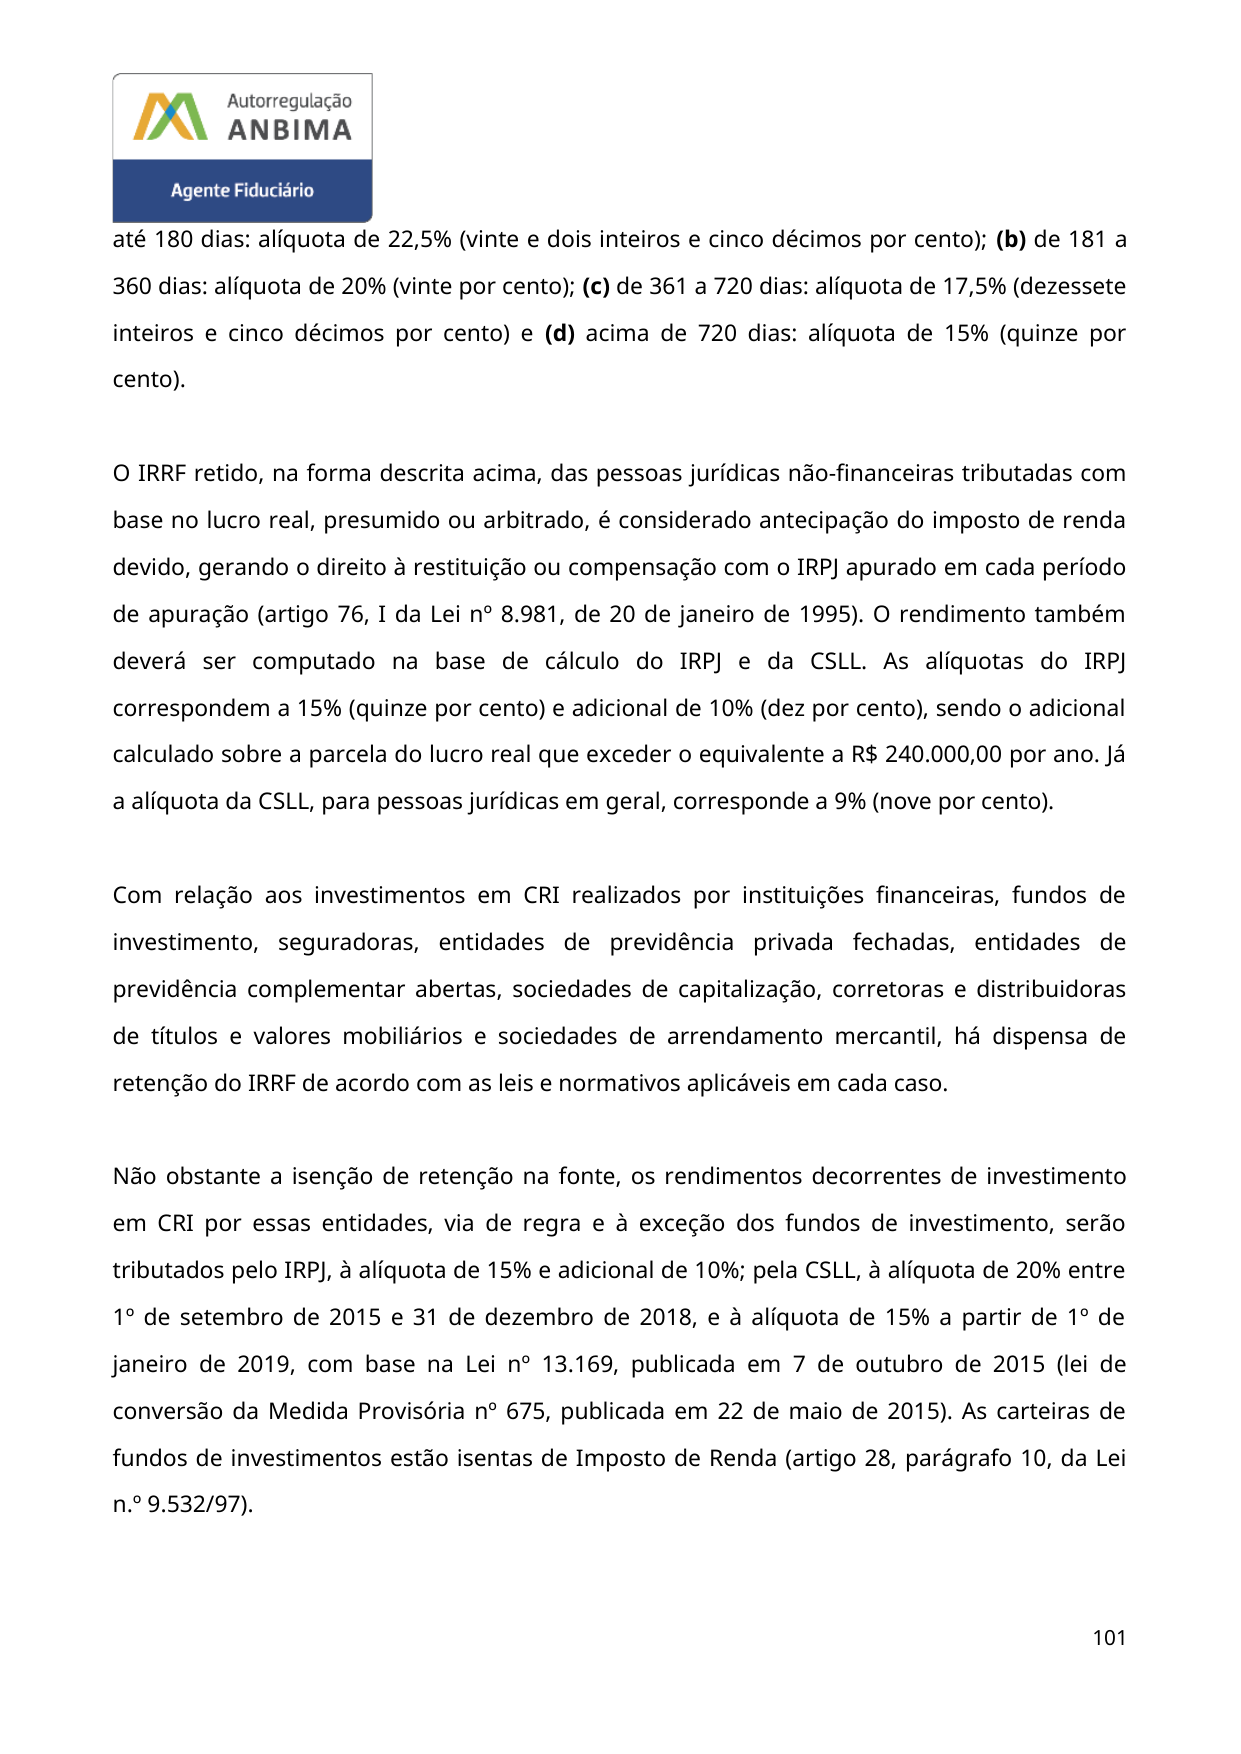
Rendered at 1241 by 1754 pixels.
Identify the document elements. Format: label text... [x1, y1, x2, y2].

text O IRRF retido, na forma descrita acima, das pessoas jurídicas não-financeiras tributadas com base no lucro real, presumido ou arbitrado, é considerado antecipação do imposto de renda devido, gerando o direito à restituição ou compensação com o IRPJ apurado em cada período de apuração (artigo 76, I da Lei nº 8.981, de 20 de janeiro de 1995). O rendimento também deverá ser computado na base de cálculo do IRPJ e da CSLL. As alíquotas do IRPJ correspondem a 15% (quinze por cento) e adicional de 10% (dez por cento), sendo o adicional calculado sobre a parcela do lucro real que exceder o equivalente a R$ 240.000,00 por ano. Já a alíquota da CSLL, para pessoas jurídicas em geral, corresponde a 9% (nove por cento). [112, 457, 1128, 817]
text Não obstante a isenção de retenção na fonte, os rendimentos decorrentes de investimento em CRI por essas entidades, via de regra e à exceção dos fundos de investimento, serão tributados pelo IRPJ, à alíquota de 15% e adicional de 10%; pela CSLL, à alíquota de 20% entre 1º de setembro de 2015 e 31 de dezembro de 2018, e à alíquota de 15% a partir de 1º de janeiro de 2019, com base na Lei nº 13.169, publicada em 7 de outubro de 2015 (lei de conversão da Medida Provisória nº 675, publicada em 22 de maio de 2015). As carteiras de fundos de investimentos estão isentas de Imposto de Renda (artigo 28, parágrafo 10, da Lei n.º 9.532/97). [112, 1160, 1128, 1520]
picture [112, 73, 373, 223]
text Com relação aos investimentos em CRI realizados por instituições financeiras, fundos de investimento, seguradoras, entidades de previdência privada fechadas, entidades de previdência complementar abertas, sociedades de capitalização, corretoras e distribuidoras de títulos e valores mobiliários e sociedades de arrendamento mercantil, há dispensa de retenção do IRRF de acordo com as leis e normativos aplicáveis em cada caso. [112, 879, 1128, 1098]
